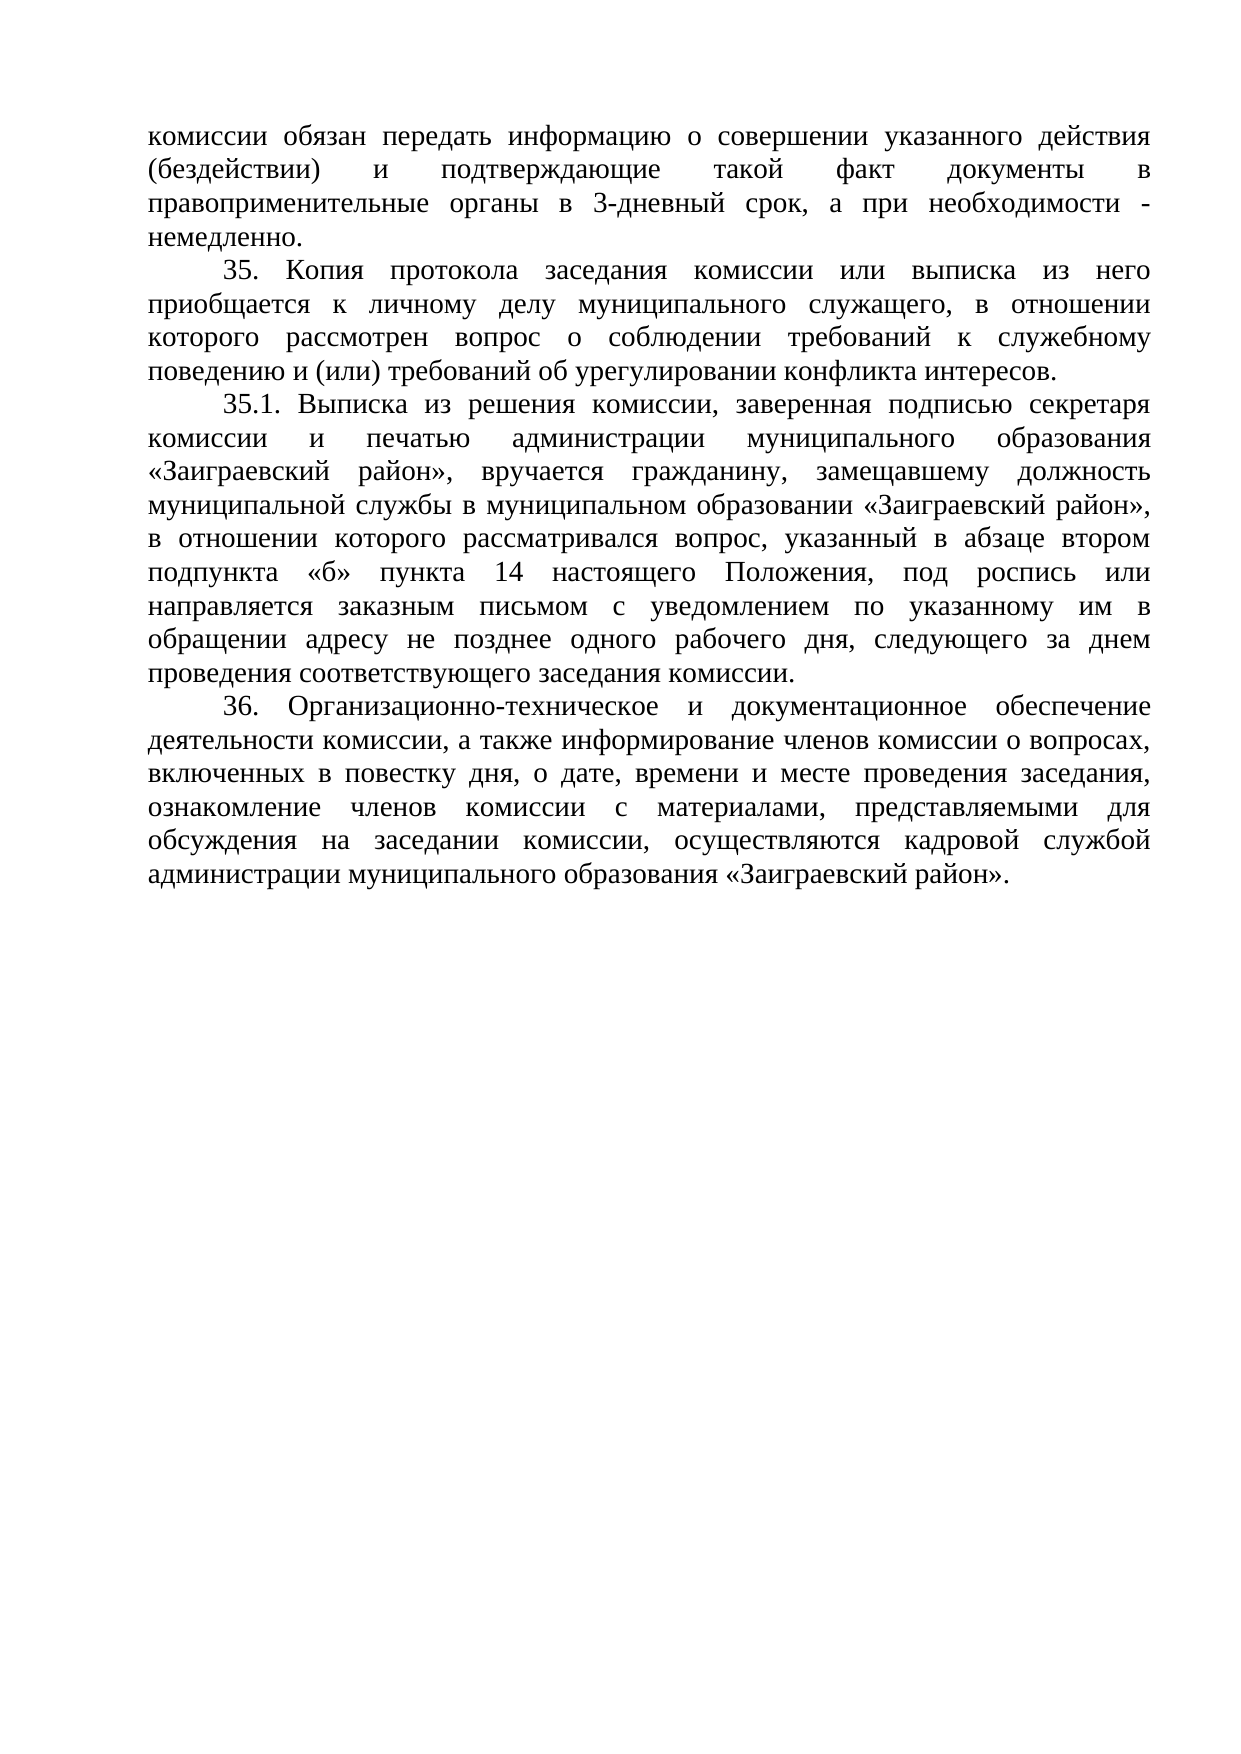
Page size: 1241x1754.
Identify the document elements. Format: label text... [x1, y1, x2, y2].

text 36. Организационно-техническое и документационное обеспечение деятельности комиссии, а также информирование членов комиссии о вопросах, включенных в повестку дня, о дате, времени и месте проведения заседания, ознакомление членов комиссии с материалами, представляемыми для обсуждения на заседании комиссии, осуществляются кадровой службой администрации муниципального образования «Заиграевский район». [148, 688, 1152, 889]
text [148, 118, 1152, 252]
text 35.1. Выписка из решения комиссии, заверенная подписью секретаря комиссии и печатью администрации муниципального образования «Заиграевский район», вручается гражданину, замещавшему должность муниципальной службы в муниципальном образовании «Заиграевский район», в отношении которого рассматривался вопрос, указанный в абзаце втором подпункта «б» пункта 14 настоящего Положения, под роспись или направляется заказным письмом с уведомлением по указанному им в обращении адресу не позднее одного рабочего дня, следующего за днем проведения соответствующего заседания комиссии. [148, 386, 1152, 688]
text 35. Копия протокола заседания комиссии или выписка из него приобщается к личному делу муниципального служащего, в отношении которого рассмотрен вопрос о соблюдении требований к служебному поведению и (или) требований об урегулировании конфликта интересов. [148, 252, 1152, 386]
